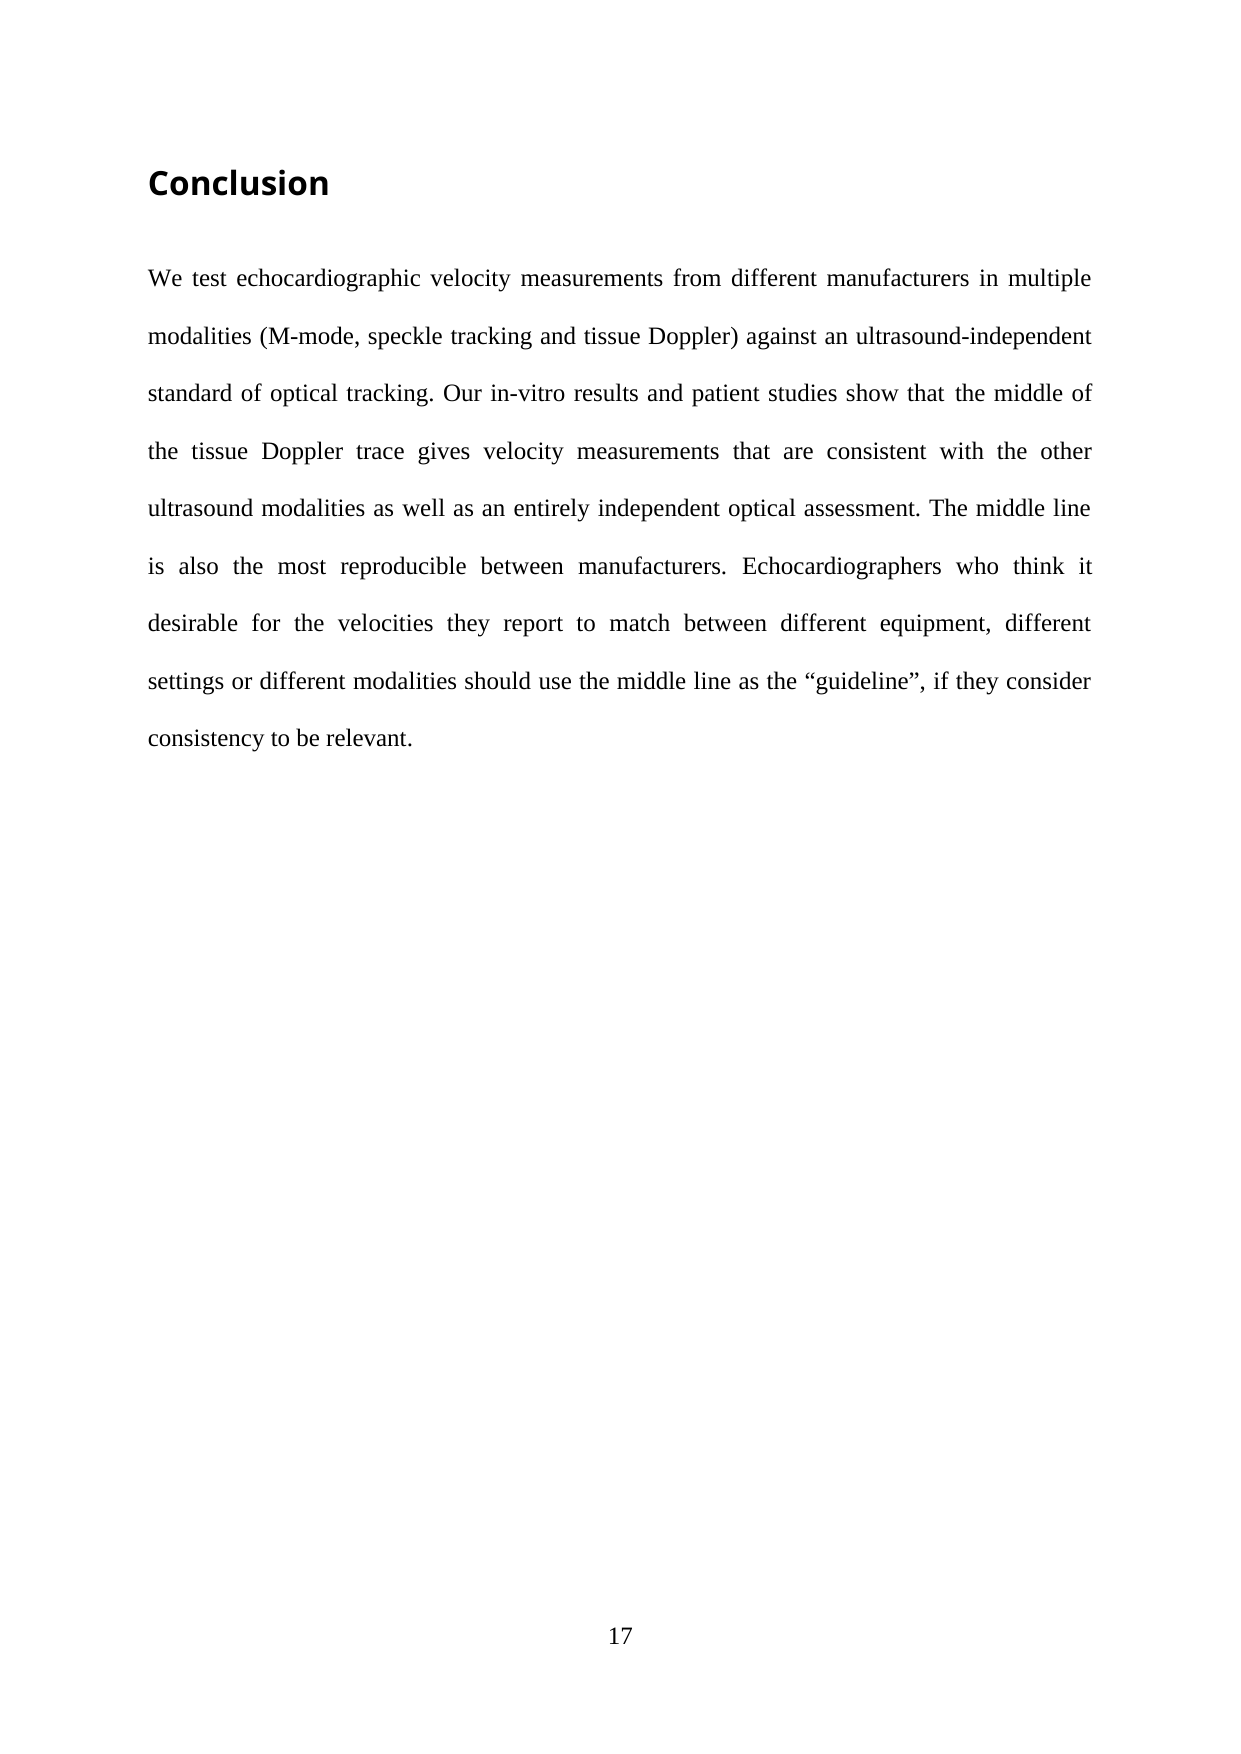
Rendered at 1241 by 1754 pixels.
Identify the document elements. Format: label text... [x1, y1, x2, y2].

text We test echocardiographic velocity measurements from different manufacturers in multiple modalities (M-mode, speckle tracking and tissue Doppler) against an ultrasound-independent standard of optical tracking. Our in-vitro results and patient studies show that the middle of the tissue Doppler trace gives velocity measurements that are consistent with the other ultrasound modalities as well as an entirely independent optical assessment. The middle line is also the most reproducible between manufacturers. Echocardiographers who think it desirable for the velocities they report to match between different equipment, different settings or different modalities should use the middle line as the “guideline”, if they consider consistency to be relevant. [148, 263, 1092, 752]
subtitle Conclusion [148, 160, 1092, 206]
